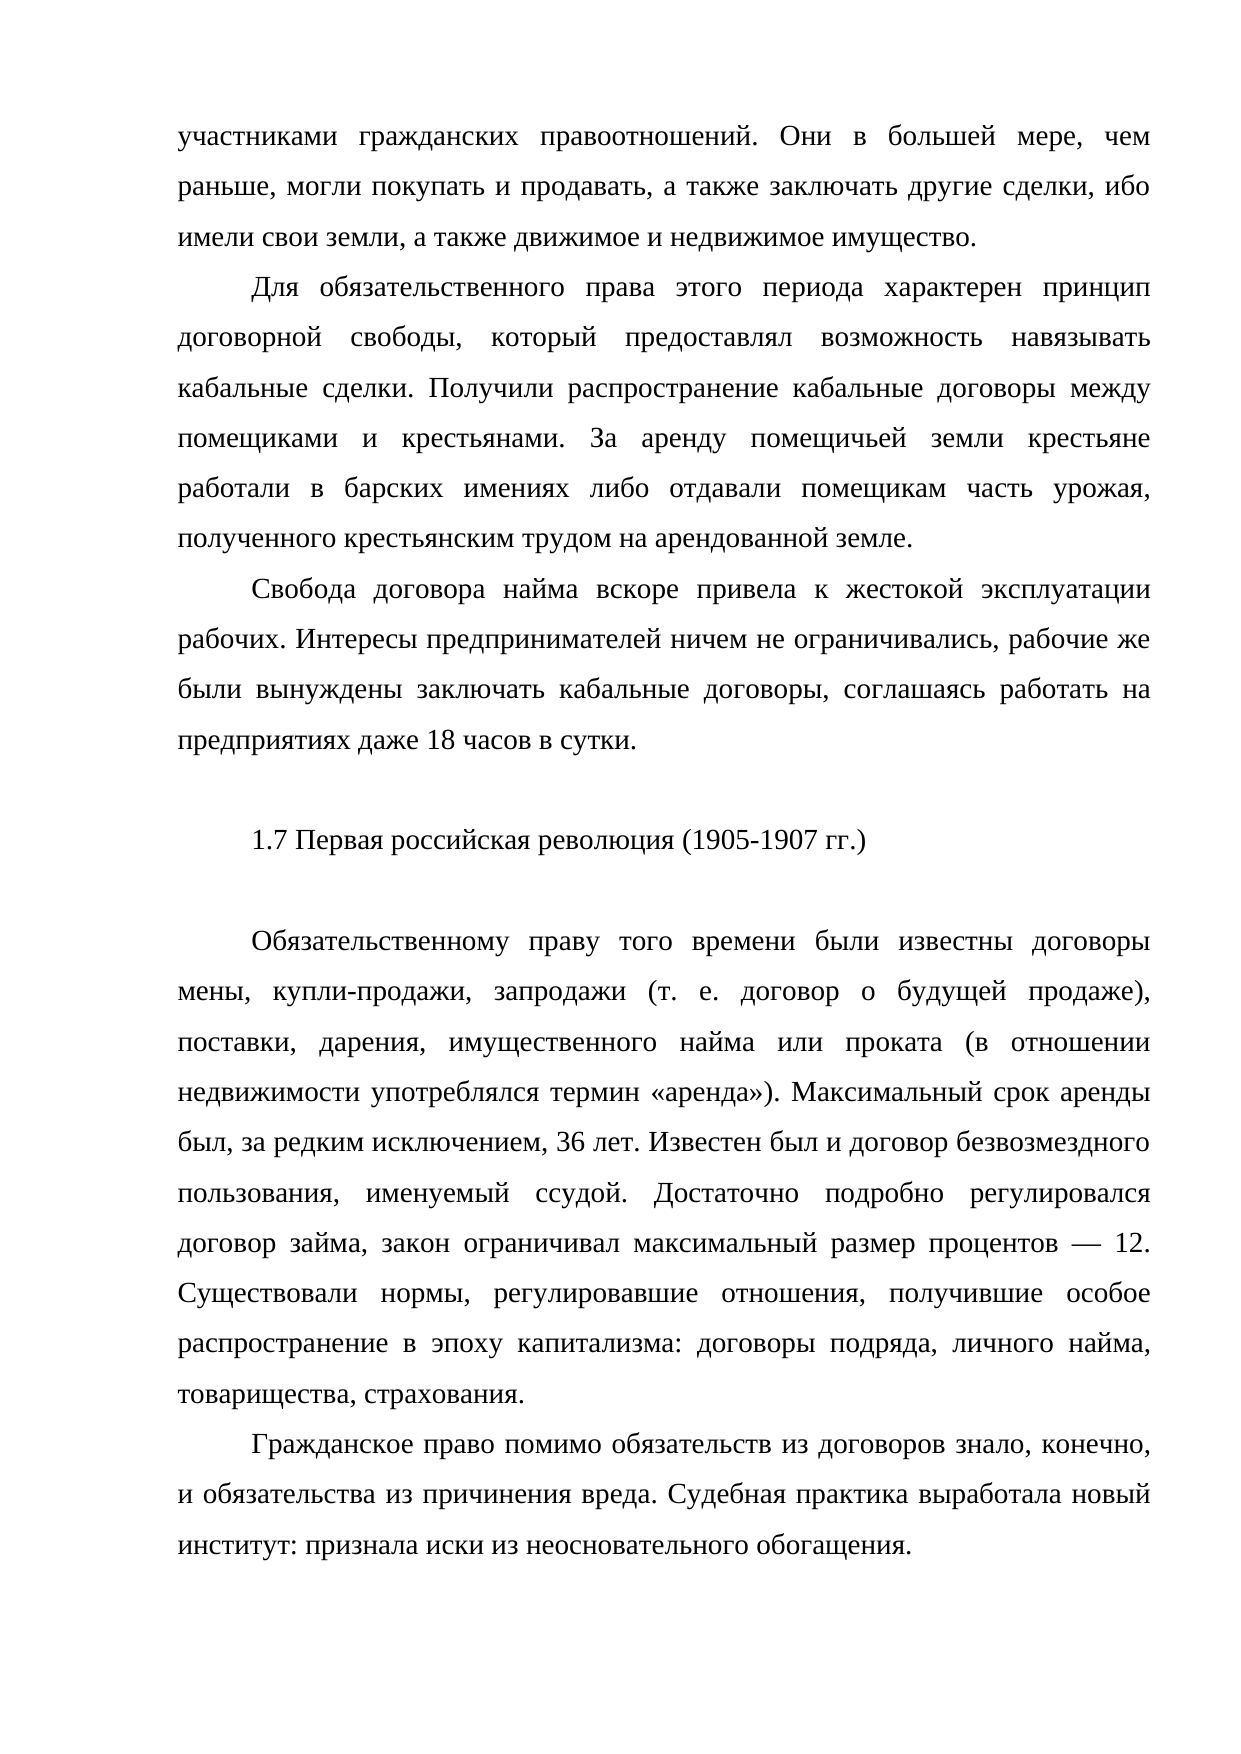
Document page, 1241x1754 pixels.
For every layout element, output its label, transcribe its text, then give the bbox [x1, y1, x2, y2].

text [177, 118, 1152, 252]
text Гражданское право помимо обязательств из договоров знало, конечно, и обязательства из причинения вреда. Судебная практика выработала новый институт: признала иски из неосновательного обогащения. [177, 1426, 1152, 1560]
text Для обязательственного права этого периода характерен принцип договорной свободы, который предоставлял возможность навязывать кабальные сделки. Получили распространение кабальные договоры между помещиками и крестьянами. За аренду помещичьей земли крестьяне работали в барских имениях либо отдавали помещикам часть урожая, полученного крестьянским трудом на арендованной земле. [177, 269, 1152, 554]
text Обязательственному праву того времени были известны договоры мены, купли-продажи, запродажи (т. е. договор о будущей продаже), поставки, дарения, имущественного найма или проката (в отношении недвижимости употреблялся термин «аренда»). Максимальный срок аренды был, за редким исключением, 36 лет. Известен был и договор безвозмездного пользования, именуемый ссудой. Достаточно подробно регулировался договор займа, закон ограничивал максимальный размер процентов — 12. Существовали нормы, регулировавшие отношения, получившие особое распространение в эпоху капитализма: договоры подряда, личного найма, товарищества, страхования. [177, 923, 1152, 1409]
text Свобода договора найма вскоре привела к жестокой эксплуатации рабочих. Интересы предпринимателей ничем не ограничивались, рабочие же были вынуждены заключать кабальные договоры, соглашаясь работать на предприятиях даже 18 часов в сутки. [177, 571, 1152, 755]
text 1.7 Первая российская революция (1905-1907 гг.) [177, 822, 1152, 856]
